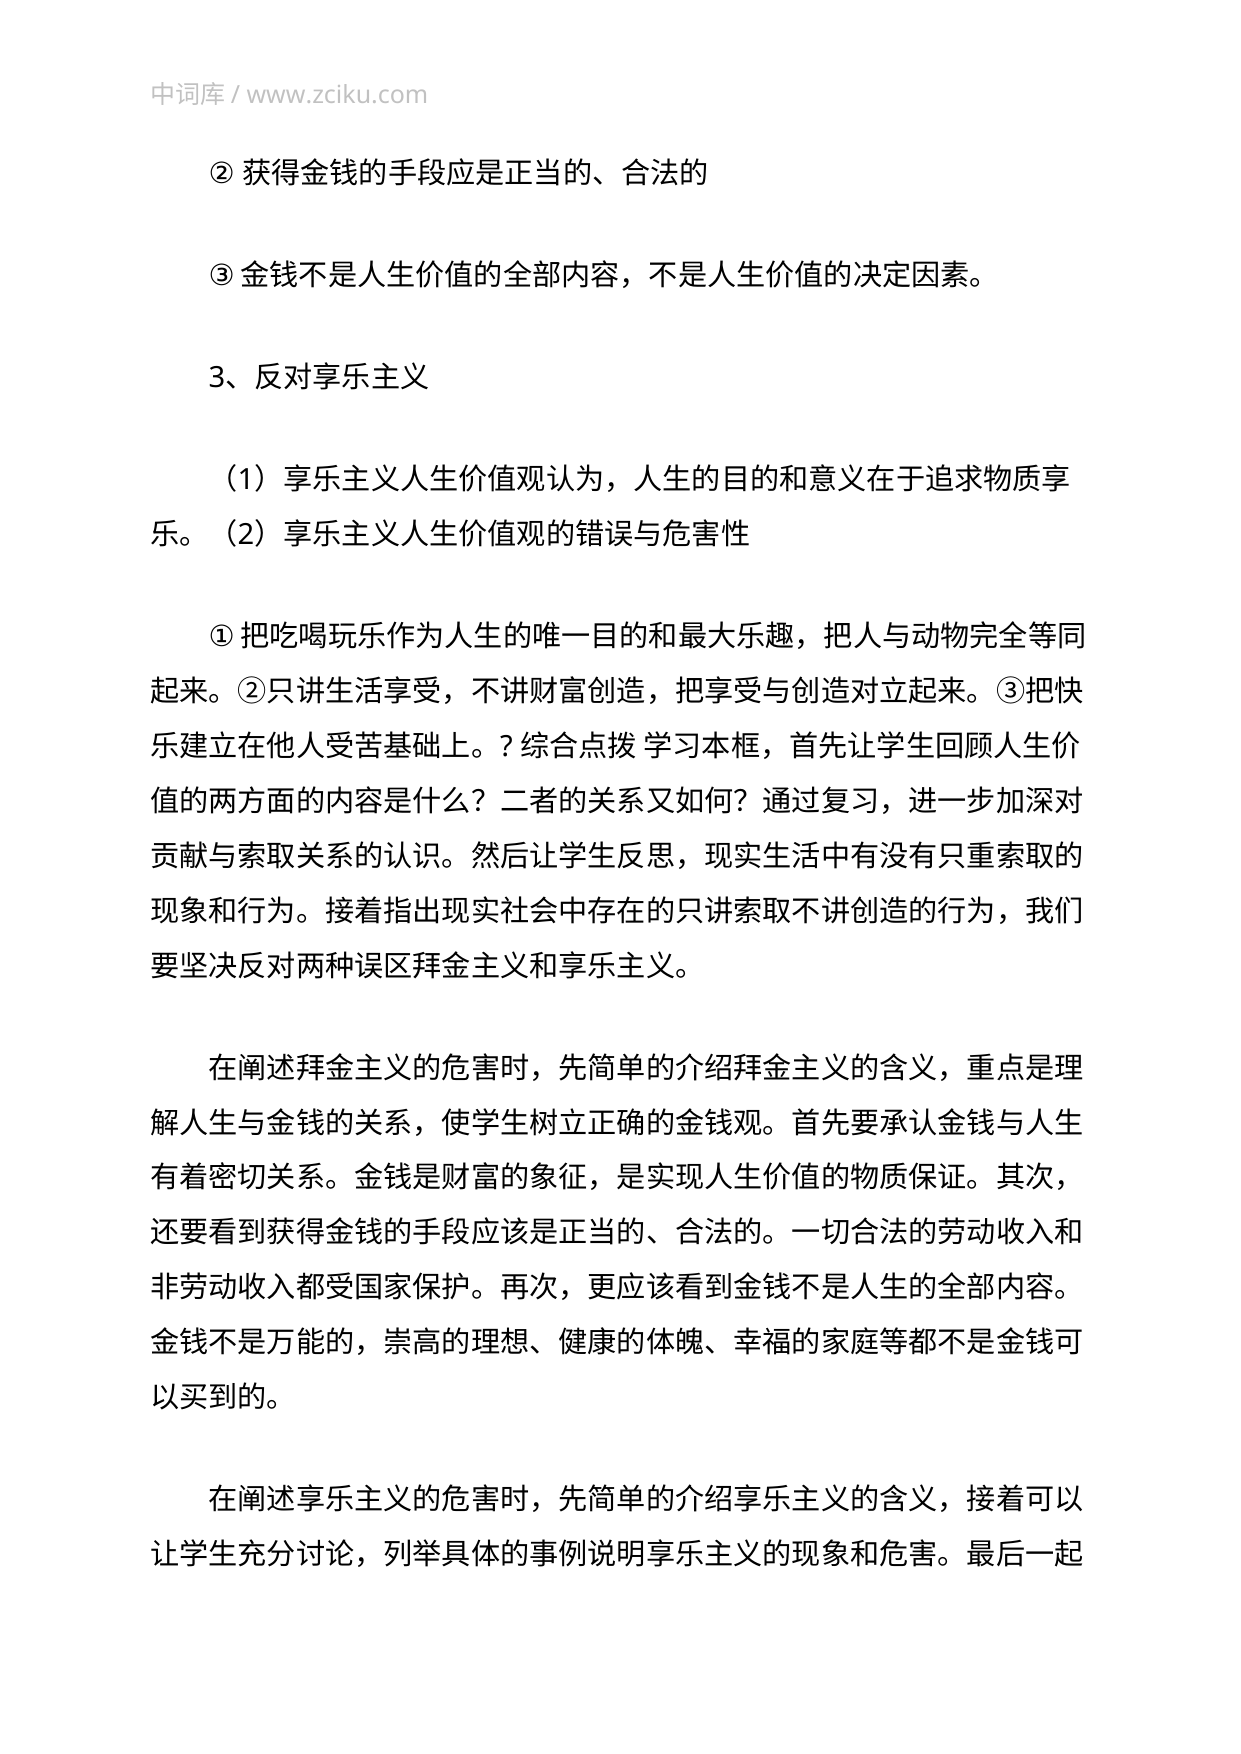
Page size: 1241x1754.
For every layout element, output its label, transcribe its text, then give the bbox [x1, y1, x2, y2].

text ③金钱不是人生价值的全部内容，不是人生价值的决定因素。 [150, 252, 1090, 294]
text ①把吃喝玩乐作为人生的唯一目的和最大乐趣，把人与动物完全等同起来。②只讲生活享受，不讲财富创造，把享受与创造对立起来。③把快乐建立在他人受苦基础上。? 综合点拨 学习本框，首先让学生回顾人生价值的两方面的内容是什么？二者的关系又如何？通过复习，进一步加深对贡献与索取关系的认识。然后让学生反思，现实生活中有没有只重索取的现象和行为。接着指出现实社会中存在的只讲索取不讲创造的行为，我们要坚决反对两种误区拜金主义和享乐主义。 [150, 613, 1090, 985]
text 在阐述拜金主义的危害时，先简单的介绍拜金主义的含义，重点是理解人生与金钱的关系，使学生树立正确的金钱观。首先要承认金钱与人生有着密切关系。金钱是财富的象征，是实现人生价值的物质保证。其次，还要看到获得金钱的手段应该是正当的、合法的。一切合法的劳动收入和非劳动收入都受国家保护。再次，更应该看到金钱不是人生的全部内容。金钱不是万能的，崇高的理想、健康的体魄、幸福的家庭等都不是金钱可以买到的。 [150, 1044, 1090, 1416]
text ② 获得金钱的手段应是正当的、合法的 [150, 150, 1090, 192]
text 3、反对享乐主义 [150, 354, 1090, 396]
text （1）享乐主义人生价值观认为，人生的目的和意义在于追求物质享乐。（2）享乐主义人生价值观的错误与危害性 [150, 456, 1090, 553]
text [150, 1475, 1090, 1573]
